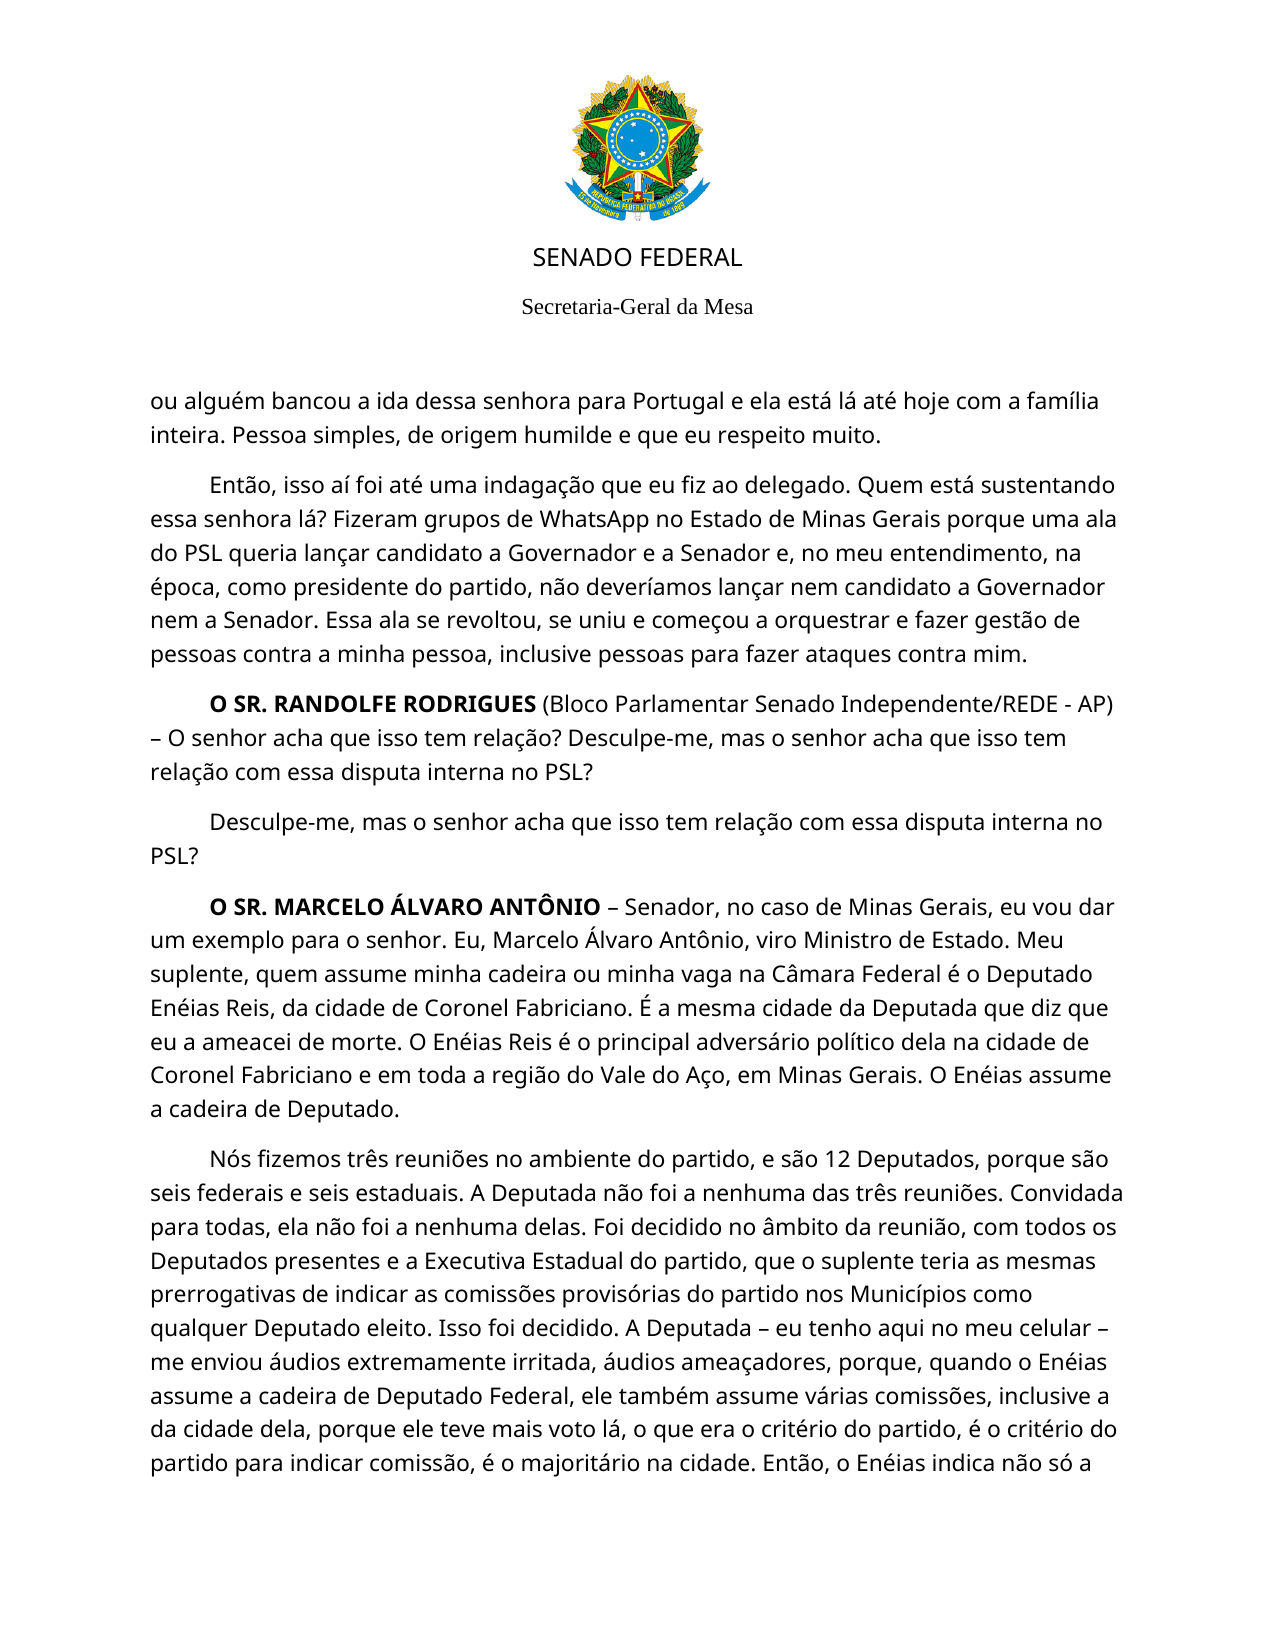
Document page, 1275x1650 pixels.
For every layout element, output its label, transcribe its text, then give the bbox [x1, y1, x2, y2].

text Desculpe-me, mas o senhor acha que isso tem relação com essa disputa interna no PSL? [150, 806, 1125, 871]
text O SR. RANDOLFE RODRIGUES (Bloco Parlamentar Senado Independente/REDE - AP) – O senhor acha que isso tem relação? Desculpe-me, mas o senhor acha que isso tem relação com essa disputa interna no PSL? [150, 688, 1125, 787]
text Então, isso aí foi até uma indagação que eu fiz ao delegado. Quem está sustentando essa senhora lá? Fizeram grupos de WhatsApp no Estado de Minas Gerais porque uma ala do PSL queria lançar candidato a Governador e a Senador e, no meu entendimento, na época, como presidente do partido, não deveríamos lançar nem candidato a Governador nem a Senador. Essa ala se revoltou, se uniu e começou a orquestrar e fazer gestão de pessoas contra a minha pessoa, inclusive pessoas para fazer ataques contra mim. [150, 469, 1125, 669]
text O SR. MARCELO ÁLVARO ANTÔNIO – Senador, no caso de Minas Gerais, eu vou dar um exemplo para o senhor. Eu, Marcelo Álvaro Antônio, viro Ministro de Estado. Meu suplente, quem assume minha cadeira ou minha vaga na Câmara Federal é o Deputado Enéias Reis, da cidade de Coronel Fabriciano. É a mesma cidade da Deputada que diz que eu a ameacei de morte. O Enéias Reis é o principal adversário político dela na cidade de Coronel Fabriciano e em toda a região do Vale do Aço, em Minas Gerais. O Enéias assume a cadeira de Deputado. [150, 890, 1125, 1124]
picture [564, 75, 711, 221]
